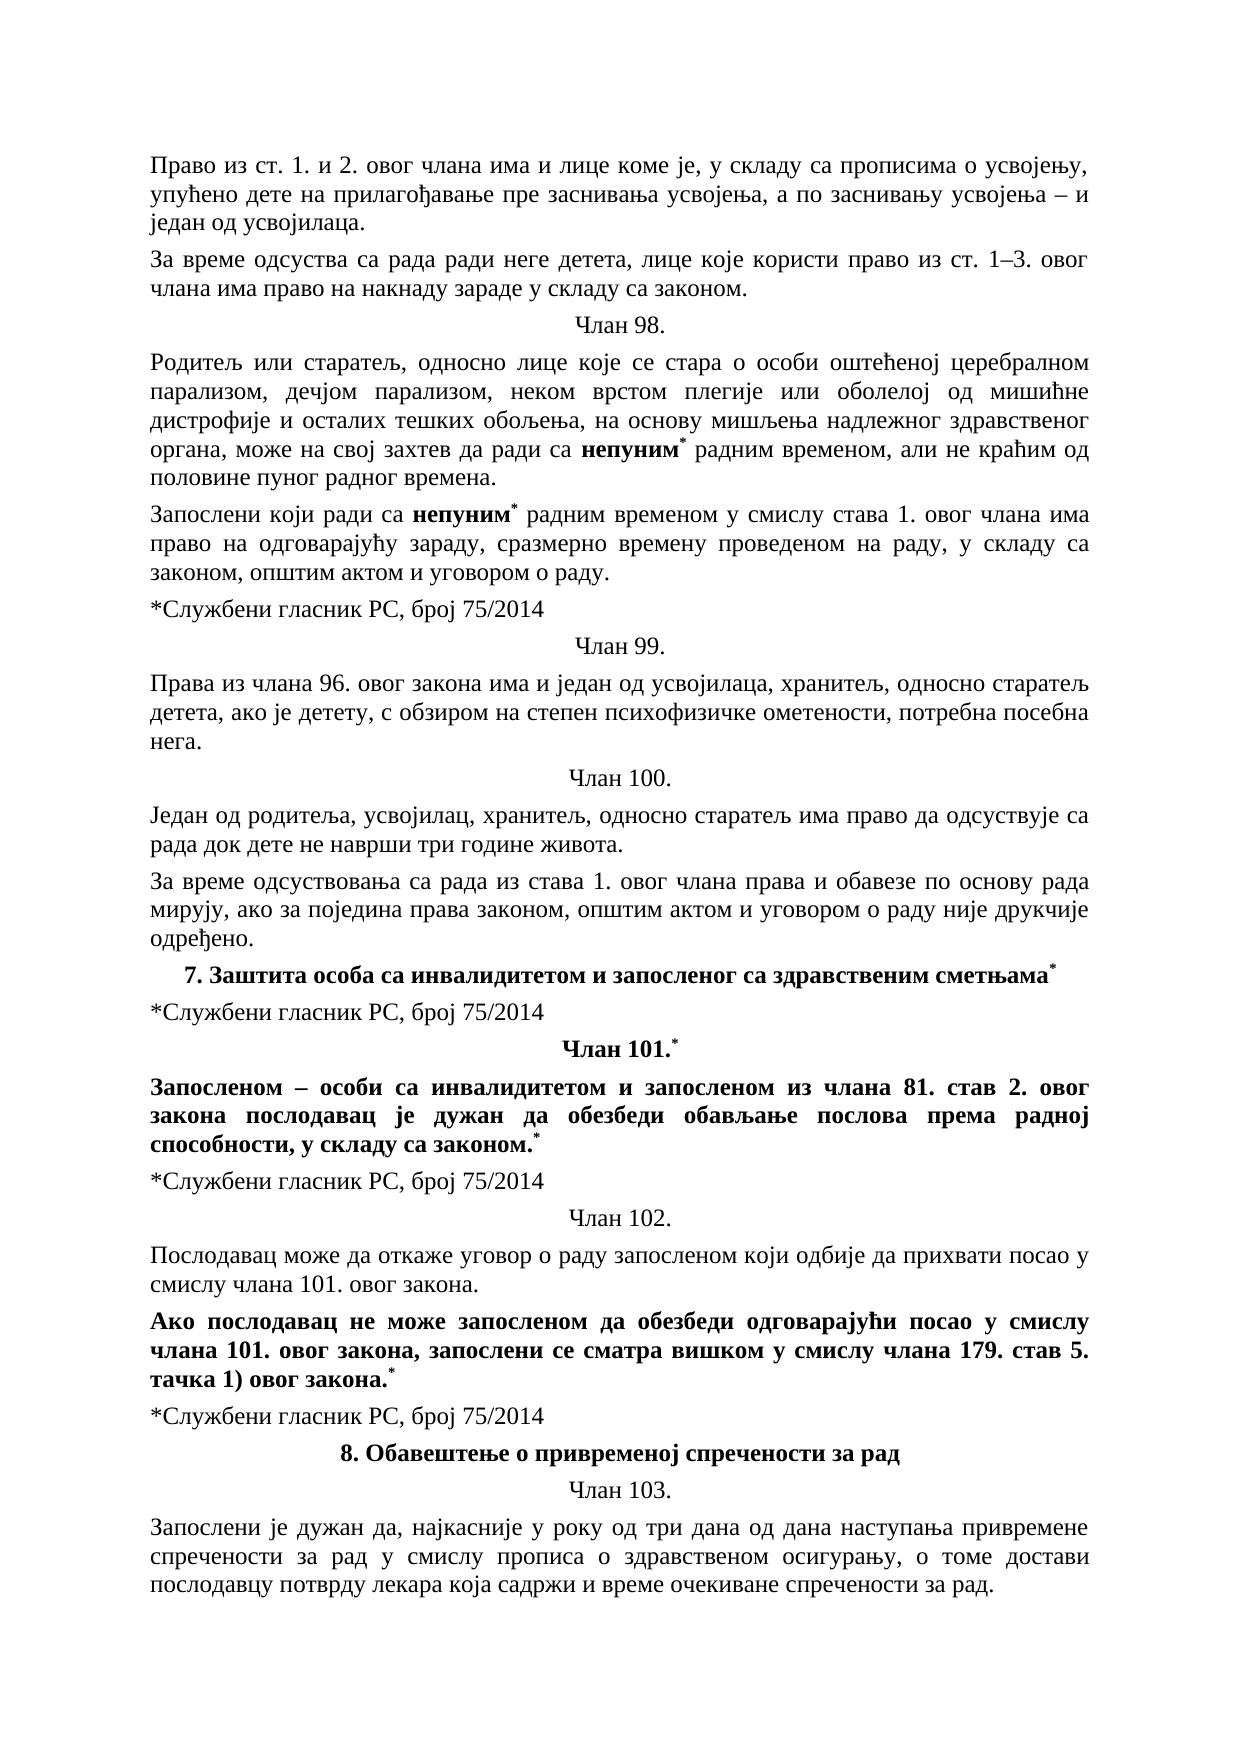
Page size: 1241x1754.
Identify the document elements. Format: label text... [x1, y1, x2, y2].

text Један од родитеља, усвојилац, хранитељ, односно старатељ има право да одсуствује са рада док дете не наврши три године живота. [150, 800, 1090, 857]
text За време одсуствовања са рада из става 1. овог члана права и обавезе по основу рада мирују, ако за поједина права законом, општим актом и уговором о раду није друкчије одређено. [150, 866, 1090, 952]
text 8. Обавештење о привременој спречености за рад [150, 1438, 1090, 1467]
text Члан 98. [150, 310, 1090, 339]
text Запослени је дужан да, најкасније у року од три дана од дана наступања привремене спречености за рад у смислу прописа о здравственом осигурању, о томе достави послодавцу потврду лекара која садржи и време очекиване спречености за рад. [150, 1512, 1090, 1598]
text Родитељ или старатељ, односно лице које се стара о особи оштећеној церебралном парализом, дечјом парализом, неком врстом плегије или оболелој од мишићне дистрофије и осталих тешких обољења, на основу мишљења надлежног здравственог органа, може на свој захтев да ради са непуним* радним временом, али не краћим од половине пуног радног времена. [150, 347, 1090, 491]
text *Службени гласник РС, број 75/2014 [150, 1166, 1090, 1195]
text Члан 102. [150, 1203, 1090, 1232]
text Ако послодавац не може запосленом да обезбеди одговарајући посао у смислу члана 101. овог закона, запослени се сматра вишком у смислу члана 179. став 5. тачка 1) овог закона.* [150, 1306, 1090, 1392]
text *Службени гласник РС, број 75/2014 [150, 594, 1090, 623]
text Послодавац може да откаже уговор о раду запосленом који одбије да прихвати посао у смислу члана 101. овог закона. [150, 1240, 1090, 1298]
text *Службени гласник РС, број 75/2014 [150, 1401, 1090, 1429]
text Члан 100. [150, 763, 1090, 792]
text Запосленом – особи са инвалидитетом и запосленом из члана 81. став 2. овог закона послодавац је дужан да обезбеди обављање послова према радној способности, у складу са законом.* [150, 1072, 1090, 1158]
text 7. Заштита особа са инвалидитетом и запосленог са здравственим сметњама* [150, 960, 1090, 989]
text Члан 101.* [150, 1034, 1090, 1063]
text Запослени који ради са непуним* радним временом у смислу става 1. овог члана има право на одговарајућу зараду, сразмерно времену проведеном на раду, у складу са законом, општим актом и уговором о раду. [150, 499, 1090, 586]
text Члан 99. [150, 631, 1090, 660]
text Права из члана 96. овог закона има и један од усвојилаца, хранитељ, односно старатељ детета, ако је детету, с обзиром на степен психофизичке ометености, потребна посебна нега. [150, 668, 1090, 754]
text Право из ст. 1. и 2. овог члана има и лице коме је, у складу са прописима о усвојењу, упућено дете на прилагођавање пре заснивања усвојења, а по заснивању усвојења – и један од усвојилаца. [150, 150, 1090, 236]
text *Службени гласник РС, број 75/2014 [150, 997, 1090, 1026]
text Члан 103. [150, 1475, 1090, 1504]
text За време одсуства са рада ради неге детета, лице које користи право из ст. 1–3. овог члана има право на накнаду зараде у складу са законом. [150, 244, 1090, 302]
